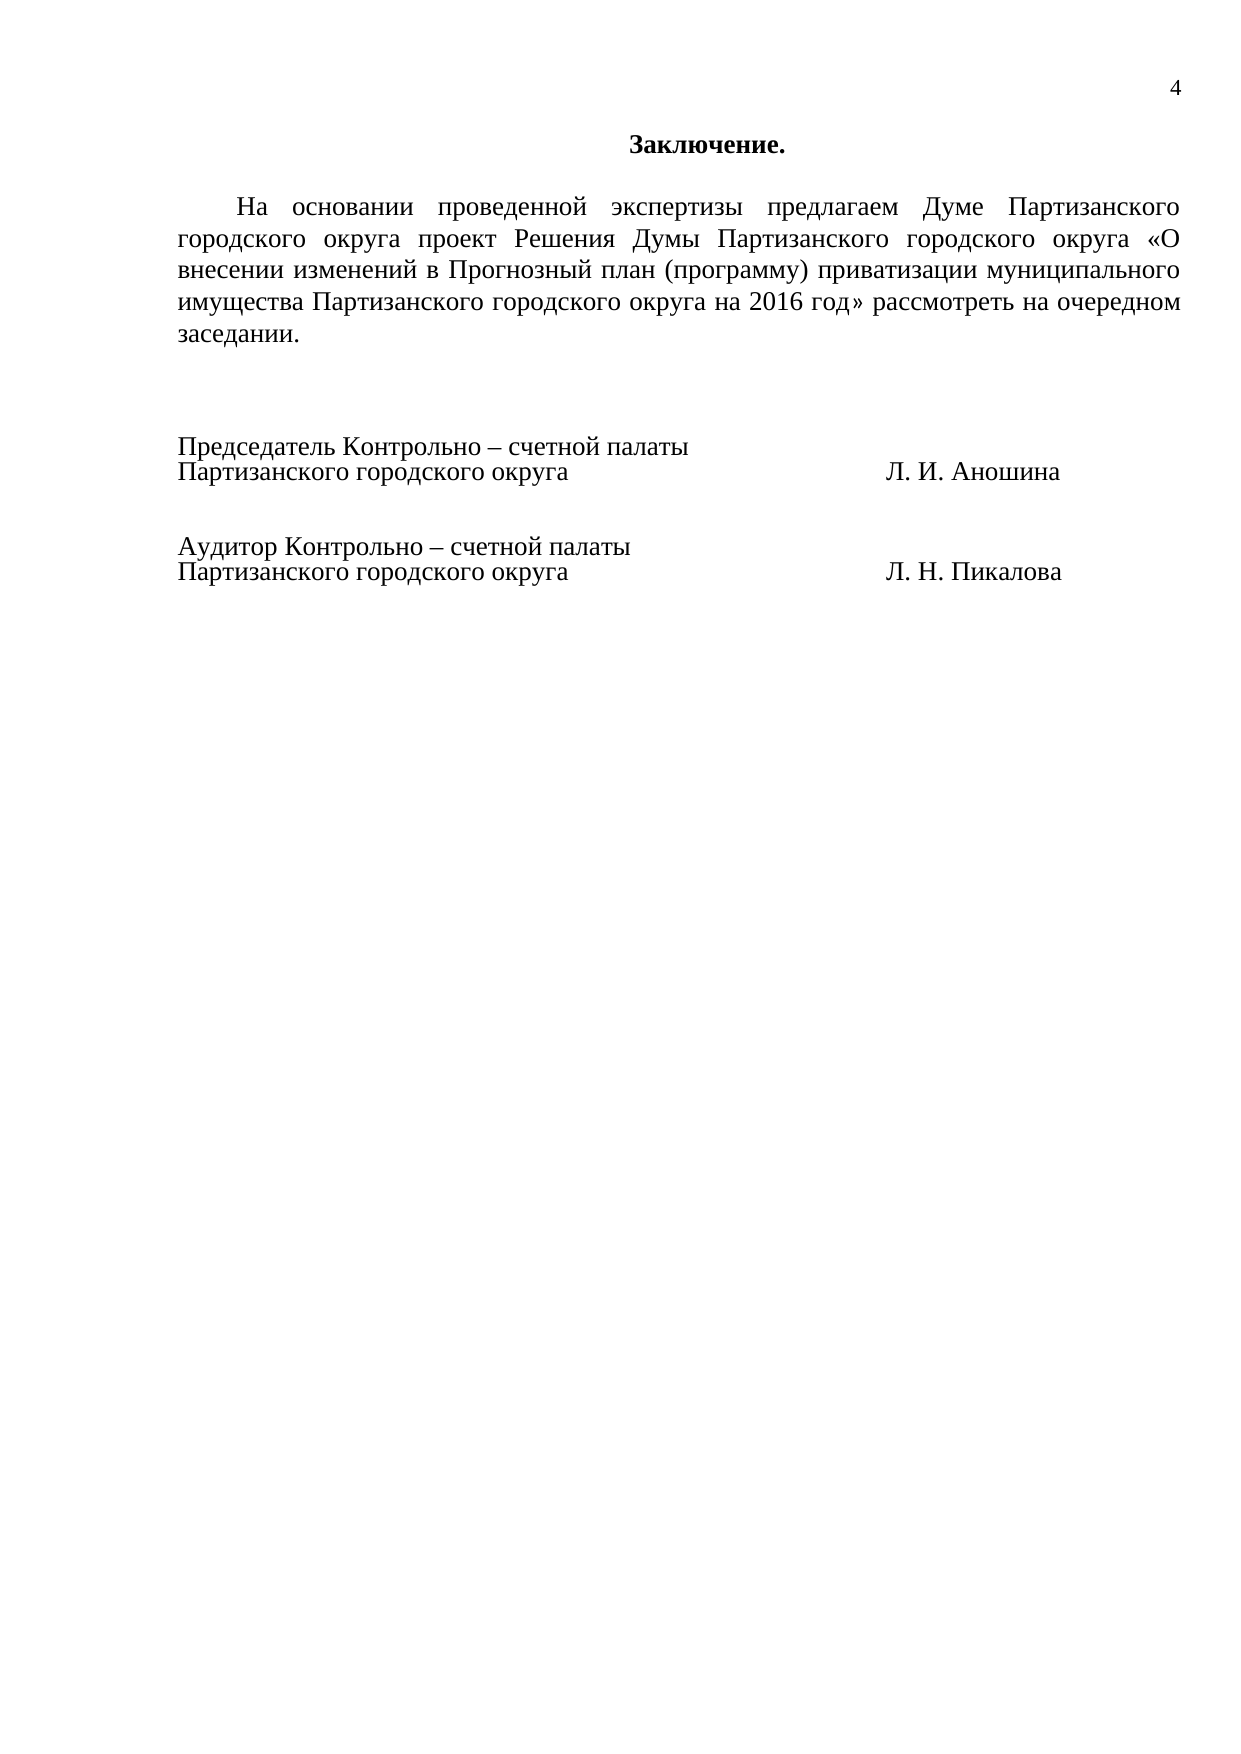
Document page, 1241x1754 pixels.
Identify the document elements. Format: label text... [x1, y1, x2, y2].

text Партизанского городского округа Л. И. Аношина [177, 460, 1181, 485]
text Аудитор Контрольно – счетной палаты [177, 535, 1181, 560]
text Партизанского городского округа Л. Н. Пикалова [177, 560, 1181, 585]
text Председатель Контрольно – счетной палаты [177, 435, 1181, 460]
text На основании проведенной экспертизы предлагаем Думе Партизанского городского округа проект Решения Думы Партизанского городского округа «О внесении изменений в Прогнозный план (программу) приватизации муниципального имущества Партизанского городского округа на 2016 год» рассмотреть на очередном заседании. [177, 191, 1181, 348]
text Заключение. [177, 128, 1181, 159]
